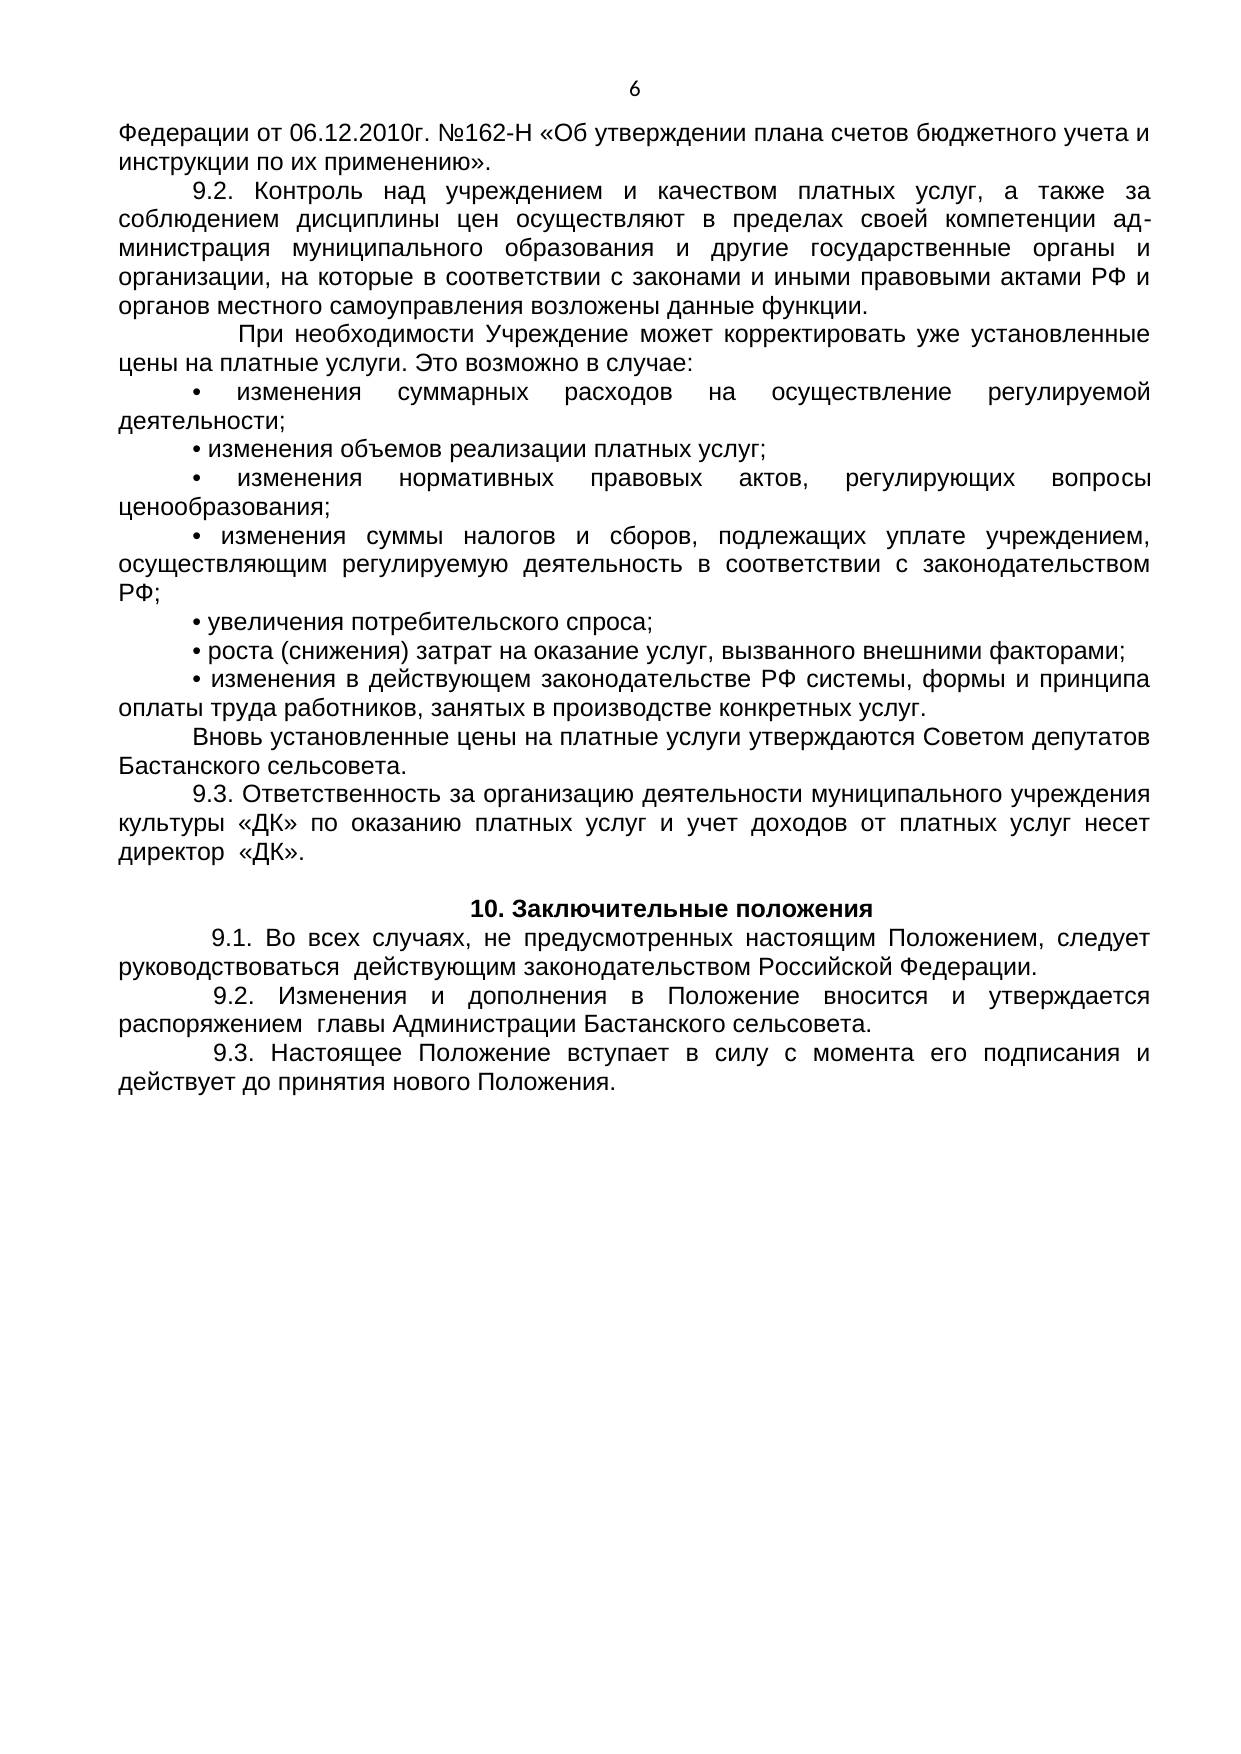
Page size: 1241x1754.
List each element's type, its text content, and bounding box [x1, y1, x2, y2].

text 9.2. Изменения и дополнения в Положение вносится и утверждается распоряжением главы Администрации Бастанского сельсовета. [118, 981, 1152, 1038]
text 9.3. Настоящее Положение вступает в силу с момента его подписания и действует до принятия нового Положения. [118, 1038, 1152, 1096]
text • роста (снижения) затрат на оказание услуг, вызванного внешними факторами; [118, 636, 1152, 664]
text • изменения суммы налогов и сборов, подлежащих уплате учреждением, осуществляющим регулируемую деятельность в соответствии с законодательством РФ; [118, 521, 1152, 607]
text • изменения объемов реализации платных услуг; [118, 434, 1152, 463]
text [118, 118, 1152, 176]
text При необходимости Учреждение может корректировать уже установленные цены на платные услуги. Это возможно в случае: [118, 319, 1152, 377]
text 9.2. Контроль над учреждением и качеством платных услуг, а также за соблюдением дисциплины цен осуществляют в пределах своей компетенции администрация муниципального образования и другие государственные органы и организации, на которые в соответствии с законами и иными правовыми актами РФ и органов местного самоуправления возложены данные функции. [118, 176, 1152, 319]
text 9.3. Ответственность за организацию деятельности муниципального учреждения культуры «ДК» по оказанию платных услуг и учет доходов от платных услуг несет директор «ДК». [118, 779, 1152, 866]
text • увеличения потребительского спроса; [118, 607, 1152, 636]
text • изменения в действующем законодательстве РФ системы, формы и принципа оплаты труда работников, занятых в производстве конкретных услуг. [118, 664, 1152, 722]
text 10. Заключительные положения [118, 894, 1152, 923]
text • изменения нормативных правовых актов, регулирующих вопросы ценообразования; [118, 463, 1152, 521]
text • изменения суммарных расходов на осуществление регулируемой деятельности; [118, 377, 1152, 434]
text 9.1. Во всех случаях, не предусмотренных настоящим Положением, следует руководствоваться действующим законодательством Российской Федерации. [118, 923, 1152, 981]
text Вновь установленные цены на платные услуги утверждаются Советом депутатов Бастанского сельсовета. [118, 722, 1152, 779]
